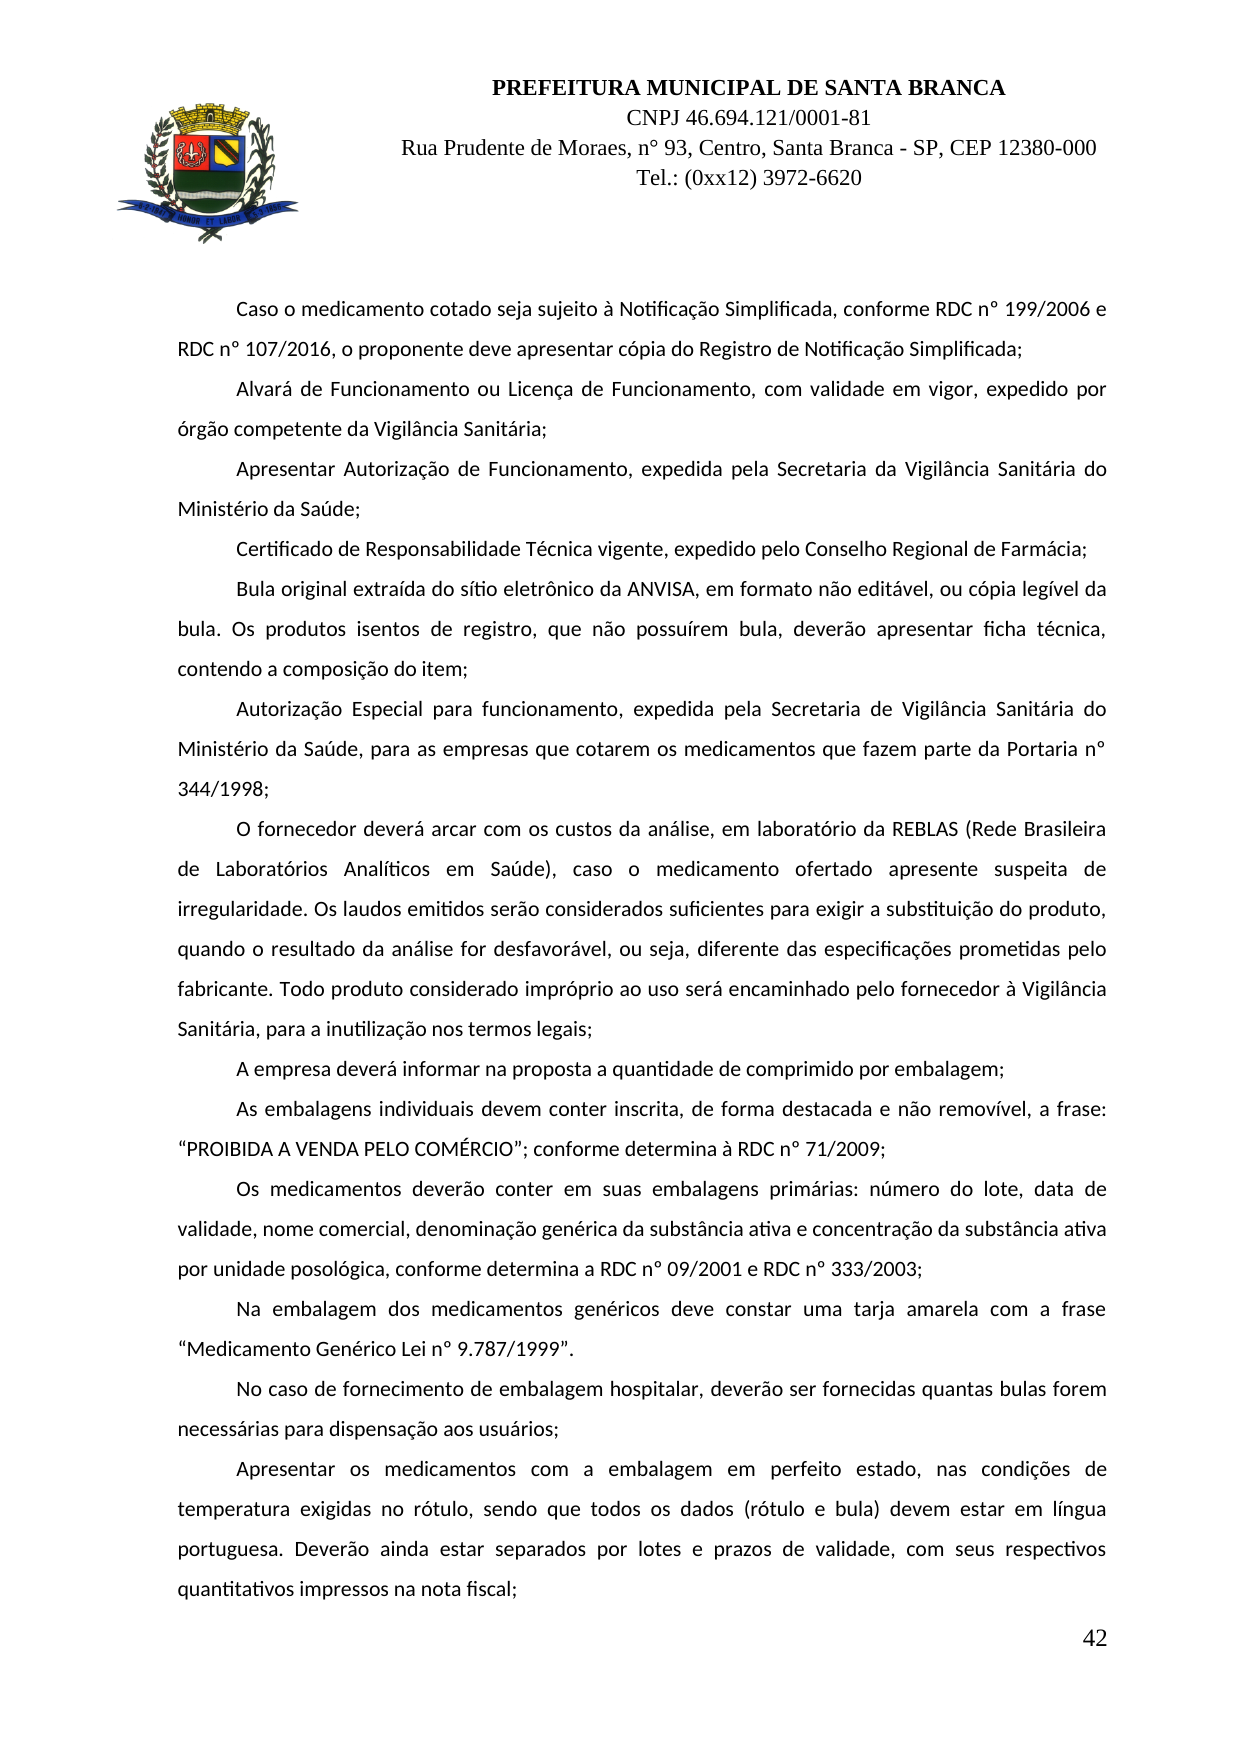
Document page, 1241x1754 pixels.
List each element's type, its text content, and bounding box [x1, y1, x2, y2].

picture [110, 98, 300, 244]
text A empresa deverá informar na proposta a quantidade de comprimido por embalagem; [177, 1056, 1108, 1082]
text Autorização Especial para funcionamento, expedida pela Secretaria de Vigilância Sanitária do Ministério da Saúde, para as empresas que cotarem os medicamentos que fazem parte da Portaria nº 344/1998; [177, 696, 1108, 802]
text Bula original extraída do sítio eletrônico da ANVISA, em formato não editável, ou cópia legível da bula. Os produtos isentos de registro, que não possuírem bula, deverão apresentar ficha técnica, contendo a composição do item; [177, 576, 1108, 682]
text Apresentar os medicamentos com a embalagem em perfeito estado, nas condições de temperatura exigidas no rótulo, sendo que todos os dados (rótulo e bula) devem estar em língua portuguesa. Deverão ainda estar separados por lotes e prazos de validade, com seus respectivos quantitativos impressos na nota fiscal; [177, 1456, 1108, 1602]
text O fornecedor deverá arcar com os custos da análise, em laboratório da REBLAS (Rede Brasileira de Laboratórios Analíticos em Saúde), caso o medicamento ofertado apresente suspeita de irregularidade. Os laudos emitidos serão considerados suficientes para exigir a substituição do produto, quando o resultado da análise for desfavorável, ou seja, diferente das especificações prometidas pelo fabricante. Todo produto considerado impróprio ao uso será encaminhado pelo fornecedor à Vigilância Sanitária, para a inutilização nos termos legais; [177, 816, 1108, 1042]
text Na embalagem dos medicamentos genéricos deve constar uma tarja amarela com a frase “Medicamento Genérico Lei nº 9.787/1999”. [177, 1296, 1108, 1362]
text Alvará de Funcionamento ou Licença de Funcionamento, com validade em vigor, expedido por órgão competente da Vigilância Sanitária; [177, 376, 1108, 442]
text Apresentar Autorização de Funcionamento, expedida pela Secretaria da Vigilância Sanitária do Ministério da Saúde; [177, 456, 1108, 522]
text Caso o medicamento cotado seja sujeito à Notificação Simplificada, conforme RDC nº 199/2006 e RDC nº 107/2016, o proponente deve apresentar cópia do Registro de Notificação Simplificada; [177, 296, 1108, 362]
text Os medicamentos deverão conter em suas embalagens primárias: número do lote, data de validade, nome comercial, denominação genérica da substância ativa e concentração da substância ativa por unidade posológica, conforme determina a RDC nº 09/2001 e RDC nº 333/2003; [177, 1176, 1108, 1282]
text Certificado de Responsabilidade Técnica vigente, expedido pelo Conselho Regional de Farmácia; [177, 536, 1108, 562]
text As embalagens individuais devem conter inscrita, de forma destacada e não removível, a frase: “PROIBIDA A VENDA PELO COMÉRCIO”; conforme determina à RDC nº 71/2009; [177, 1096, 1108, 1162]
text No caso de fornecimento de embalagem hospitalar, deverão ser fornecidas quantas bulas forem necessárias para dispensação aos usuários; [177, 1376, 1108, 1442]
